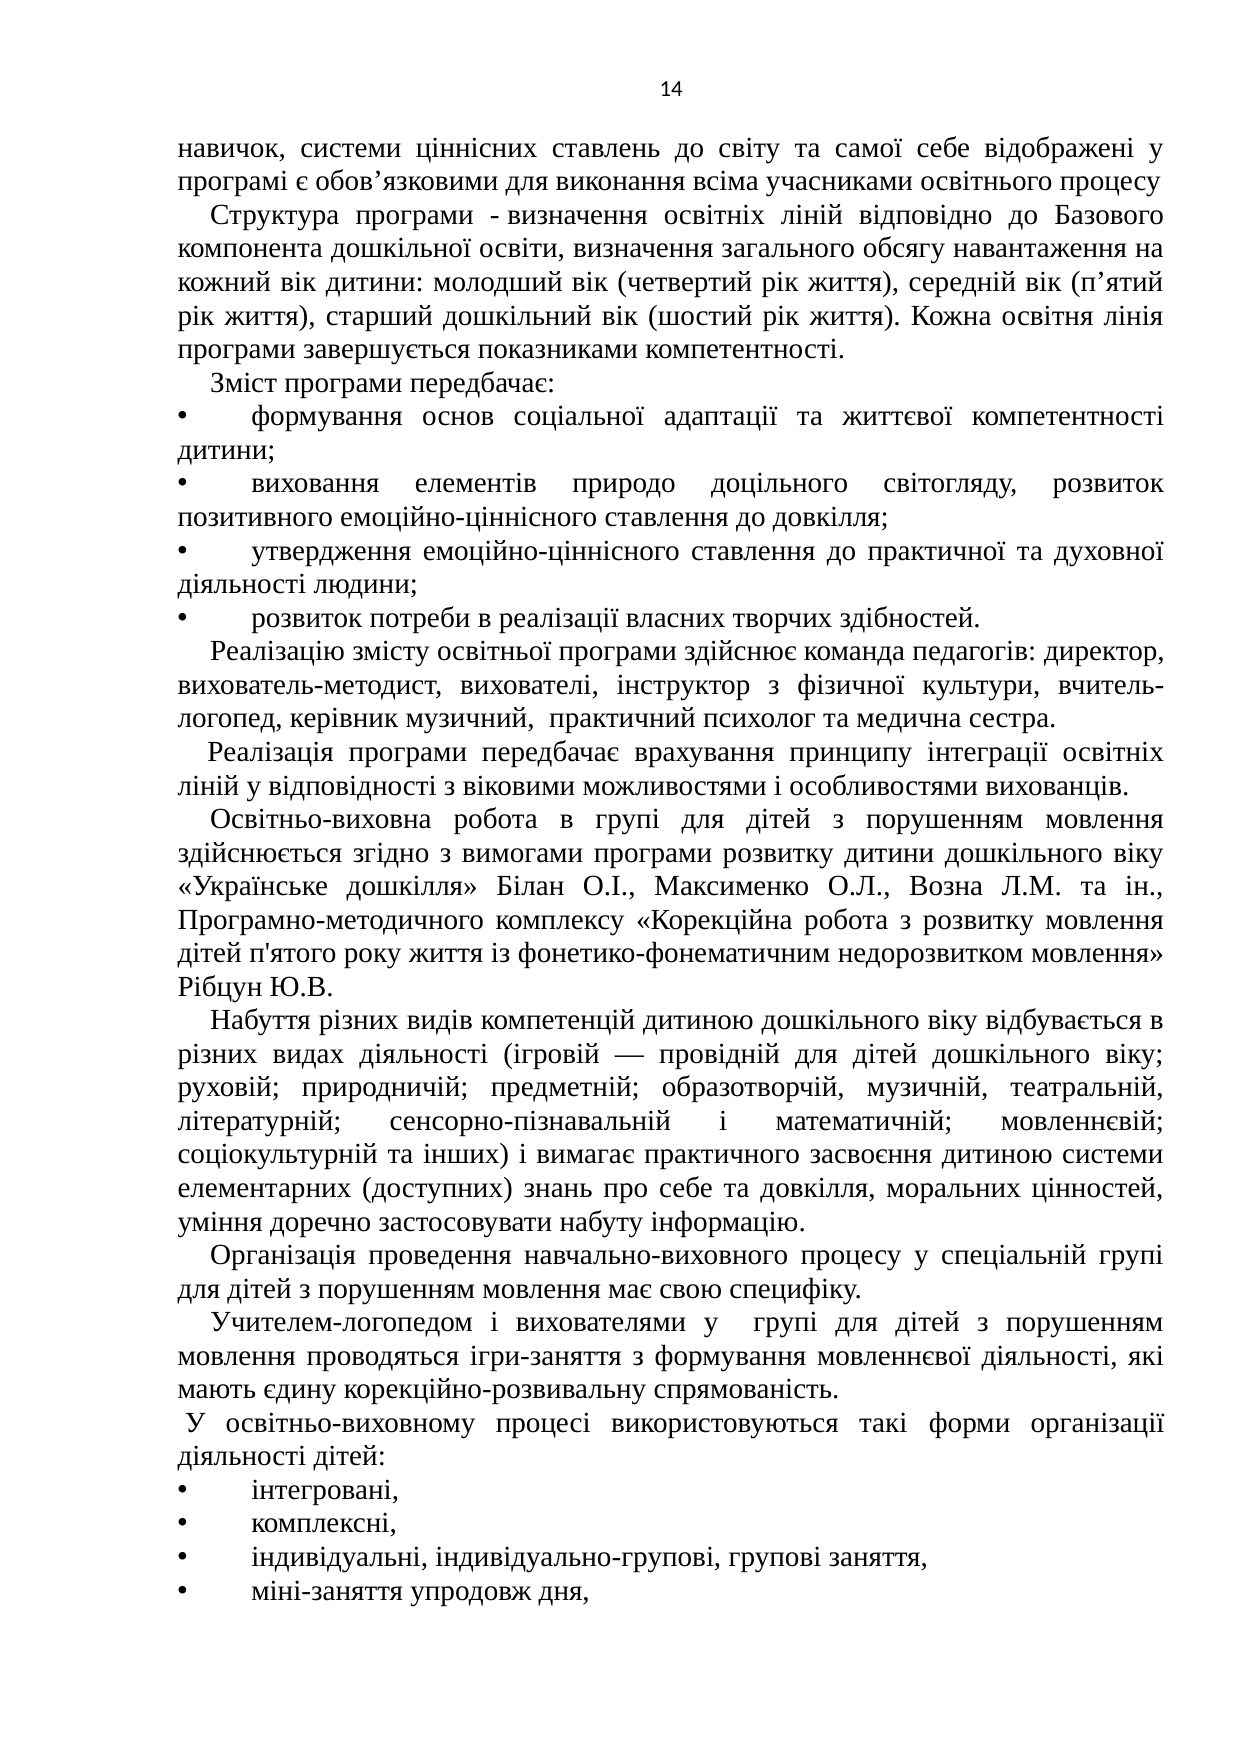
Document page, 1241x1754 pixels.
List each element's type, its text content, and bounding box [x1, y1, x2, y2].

text Учителем-логопедом і вихователями у групі для дітей з порушенням мовлення проводяться ігри-заняття з формування мовленнєвої діяльності, які мають єдину корекційно-розвивальну спрямованість. [177, 1304, 1164, 1405]
text Структура програми - визначення освітніх ліній відповідно до Базового компонента дошкільної освіти, визначення загального обсягу навантаження на кожний вік дитини: молодший вік (четвертий рік життя), середній вік (п’ятий рік життя), старший дошкільний вік (шостий рік життя). Кожна освітня лінія програми завершується показниками компетентності. [177, 197, 1164, 365]
list міні-заняття упродовж дня, [177, 1573, 1164, 1607]
list виховання елементів природо доцільного світогляду, розвиток позитивного емоційно-ціннісного ставлення до довкілля; [177, 465, 1164, 533]
text Організація проведення навчально-виховного процесу у спеціальній групі для дітей з порушенням мовлення має свою специфіку. [177, 1237, 1164, 1304]
text У освітньо-виховному процесі використовуються такі форми організації діяльності дітей: [177, 1405, 1164, 1472]
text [177, 130, 1164, 197]
list індивідуальні, індивідуально-групові, групові заняття, [177, 1539, 1164, 1573]
list формування основ соціальної адаптації та життєвої компетентності дитини; [177, 398, 1164, 465]
list розвиток потреби в реалізації власних творчих здібностей. [177, 600, 1164, 633]
list комплексні, [177, 1506, 1164, 1539]
text Реалізація програми передбачає врахування принципу інтеграції освітніх ліній у відповідності з віковими можливостями і особливостями вихованців. [177, 734, 1164, 801]
text Зміст програми передбачає: [177, 365, 1164, 398]
text Набуття різних видів компетенцій дитиною дошкільного віку відбувається в різних видах діяльності (ігровій ― провідній для дітей дошкільного віку; руховій; природничій; предметній; образотворчій, музичній, театральній, літературній; сенсорно-пізнавальній і математичній; мовленнєвій; соціокультурній та інших) і вимагає практичного засвоєння дитиною системи елементарних (доступних) знань про себе та довкілля, моральних цінностей, уміння доречно застосовувати набуту інформацію. [177, 1002, 1164, 1237]
list інтегровані, [177, 1472, 1164, 1506]
text Освітньо-виховна робота в групі для дітей з порушенням мовлення здійснюється згідно з вимогами програми розвитку дитини дошкільного віку «Українське дошкілля» Білан О.І., Максименко О.Л., Возна Л.М. та ін., Програмно-методичного комплексу «Корекційна робота з розвитку мовлення дітей п'ятого року життя із фонетико-фонематичним недорозвитком мовлення» Рібцун Ю.В. [177, 801, 1164, 1002]
text Реалізацію змісту освітньої програми здійснює команда педагогів: директор, вихователь-методист, вихователі, інструктор з фізичної культури, вчитель-логопед, керівник музичний, практичний психолог та медична сестра. [177, 633, 1164, 734]
list утвердження емоційно-ціннісного ставлення до практичної та духовної діяльності людини; [177, 533, 1164, 600]
